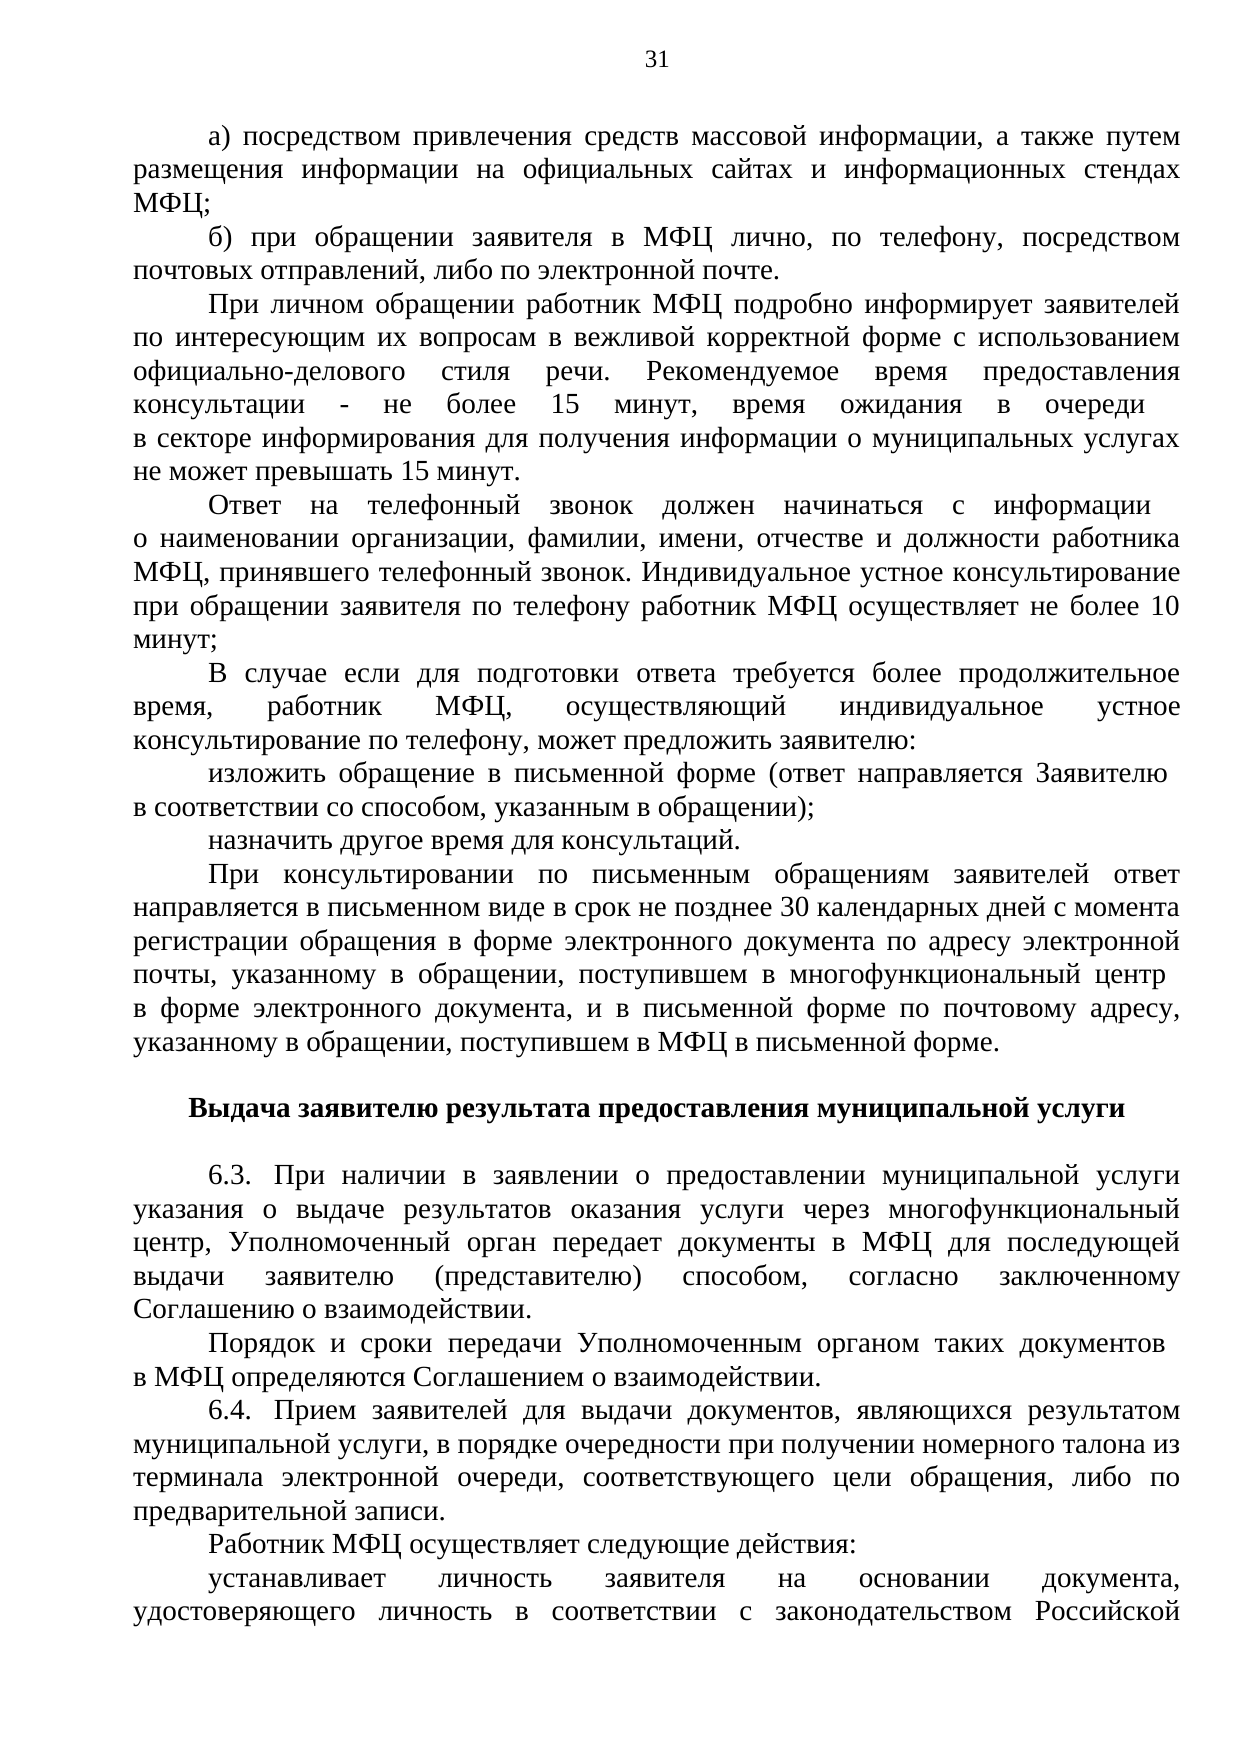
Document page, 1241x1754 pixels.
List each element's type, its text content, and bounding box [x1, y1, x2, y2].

text изложить обращение в письменной форме (ответ направляется Заявителю в соответствии со способом, указанным в обращении); [133, 755, 1181, 822]
text а) посредством привлечения средств массовой информации, а также путем размещения информации на официальных сайтах и информационных стендах МФЦ; [133, 118, 1181, 219]
list Прием заявителей для выдачи документов, являющихся результатом муниципальной услуги, в порядке очередности при получении номерного талона из терминала электронной очереди, соответствующего цели обращения, либо по предварительной записи. [133, 1392, 1181, 1526]
list При наличии в заявлении о предоставлении муниципальной услуги указания о выдаче результатов оказания услуги через многофункциональный центр, Уполномоченный орган передает документы в МФЦ для последующей выдачи заявителю (представителю) способом, согласно заключенному Соглашению о взаимодействии. [133, 1157, 1181, 1325]
text Ответ на телефонный звонок должен начинаться с информации о наименовании организации, фамилии, имени, отчестве и должности работника МФЦ, принявшего телефонный звонок. Индивидуальное устное консультирование при обращении заявителя по телефону работник МФЦ осуществляет не более 10 минут; [133, 487, 1181, 655]
text Работник МФЦ осуществляет следующие действия: [133, 1526, 1181, 1560]
text Выдача заявителю результата предоставления муниципальной услуги [133, 1091, 1181, 1124]
text Порядок и сроки передачи Уполномоченным органом таких документов в МФЦ определяются Соглашением о взаимодействии. [133, 1325, 1181, 1392]
text б) при обращении заявителя в МФЦ лично, по телефону, посредством почтовых отправлений, либо по электронной почте. [133, 219, 1181, 286]
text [133, 1560, 1181, 1627]
text назначить другое время для консультаций. [133, 822, 1181, 856]
text При консультировании по письменным обращениям заявителей ответ направляется в письменном виде в срок не позднее 30 календарных дней с момента регистрации обращения в форме электронного документа по адресу электронной почты, указанному в обращении, поступившем в многофункциональный центр в форме электронного документа, и в письменной форме по почтовому адресу, указанному в обращении, поступившем в МФЦ в письменной форме. [133, 856, 1181, 1057]
text При личном обращении работник МФЦ подробно информирует заявителей по интересующим их вопросам в вежливой корректной форме с использованием официально-делового стиля речи. Рекомендуемое время предоставления консультации - не более 15 минут, время ожидания в очереди в секторе информирования для получения информации о муниципальных услугах не может превышать 15 минут. [133, 286, 1181, 487]
text В случае если для подготовки ответа требуется более продолжительное время, работник МФЦ, осуществляющий индивидуальное устное консультирование по телефону, может предложить заявителю: [133, 655, 1181, 755]
